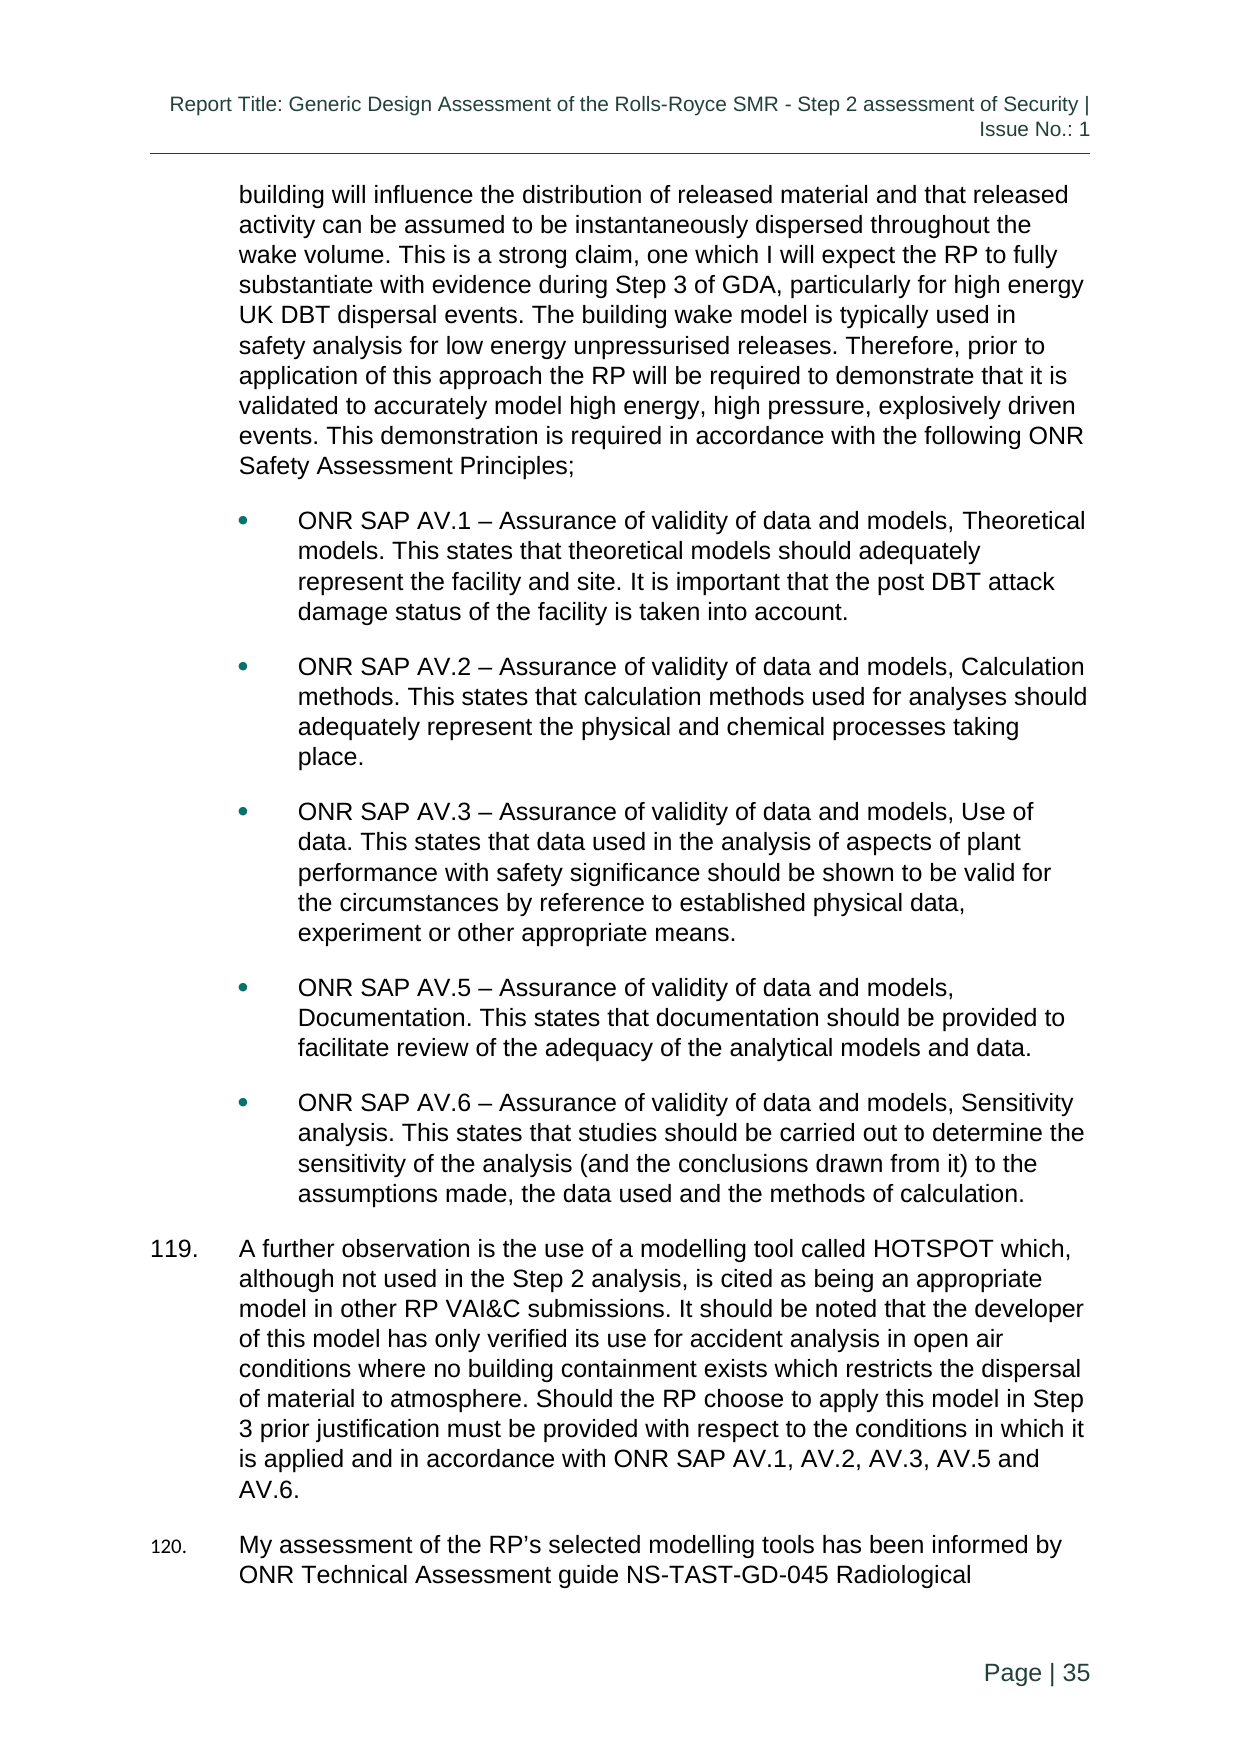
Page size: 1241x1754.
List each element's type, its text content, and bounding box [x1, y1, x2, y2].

text A further observation is the use of a modelling tool called HOTSPOT which, although not used in the Step 2 analysis, is cited as being an appropriate model in other RP VAI&C submissions. It should be noted that the developer of this model has only verified its use for accident analysis in open air conditions where no building containment exists which restricts the dispersal of material to atmosphere. Should the RP choose to apply this model in Step 3 prior justification must be provided with respect to the conditions in which it is applied and in accordance with ONR SAP AV.1, AV.2, AV.3, AV.5 and AV.6. [150, 1234, 1090, 1503]
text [150, 180, 1090, 480]
list ONR SAP AV.3 – Assurance of validity of data and models, Use of data. This states that data used in the analysis of aspects of plant performance with safety significance should be shown to be valid for the circumstances by reference to established physical data, experiment or other appropriate means. [239, 797, 1090, 946]
list ONR SAP AV.1 – Assurance of validity of data and models, Theoretical models. This states that theoretical models should adequately represent the facility and site. It is important that the post DBT attack damage status of the facility is taken into account. [239, 506, 1090, 625]
list ONR SAP AV.5 – Assurance of validity of data and models, Documentation. This states that documentation should be provided to facilitate review of the adequacy of the analytical models and data. [239, 973, 1090, 1062]
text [150, 1530, 1090, 1588]
list ONR SAP AV.2 – Assurance of validity of data and models, Calculation methods. This states that calculation methods used for analyses should adequately represent the physical and chemical processes taking place. [239, 652, 1090, 771]
list ONR SAP AV.6 – Assurance of validity of data and models, Sensitivity analysis. This states that studies should be carried out to determine the sensitivity of the analysis (and the conclusions drawn from it) to the assumptions made, the data used and the methods of calculation. [239, 1088, 1090, 1207]
